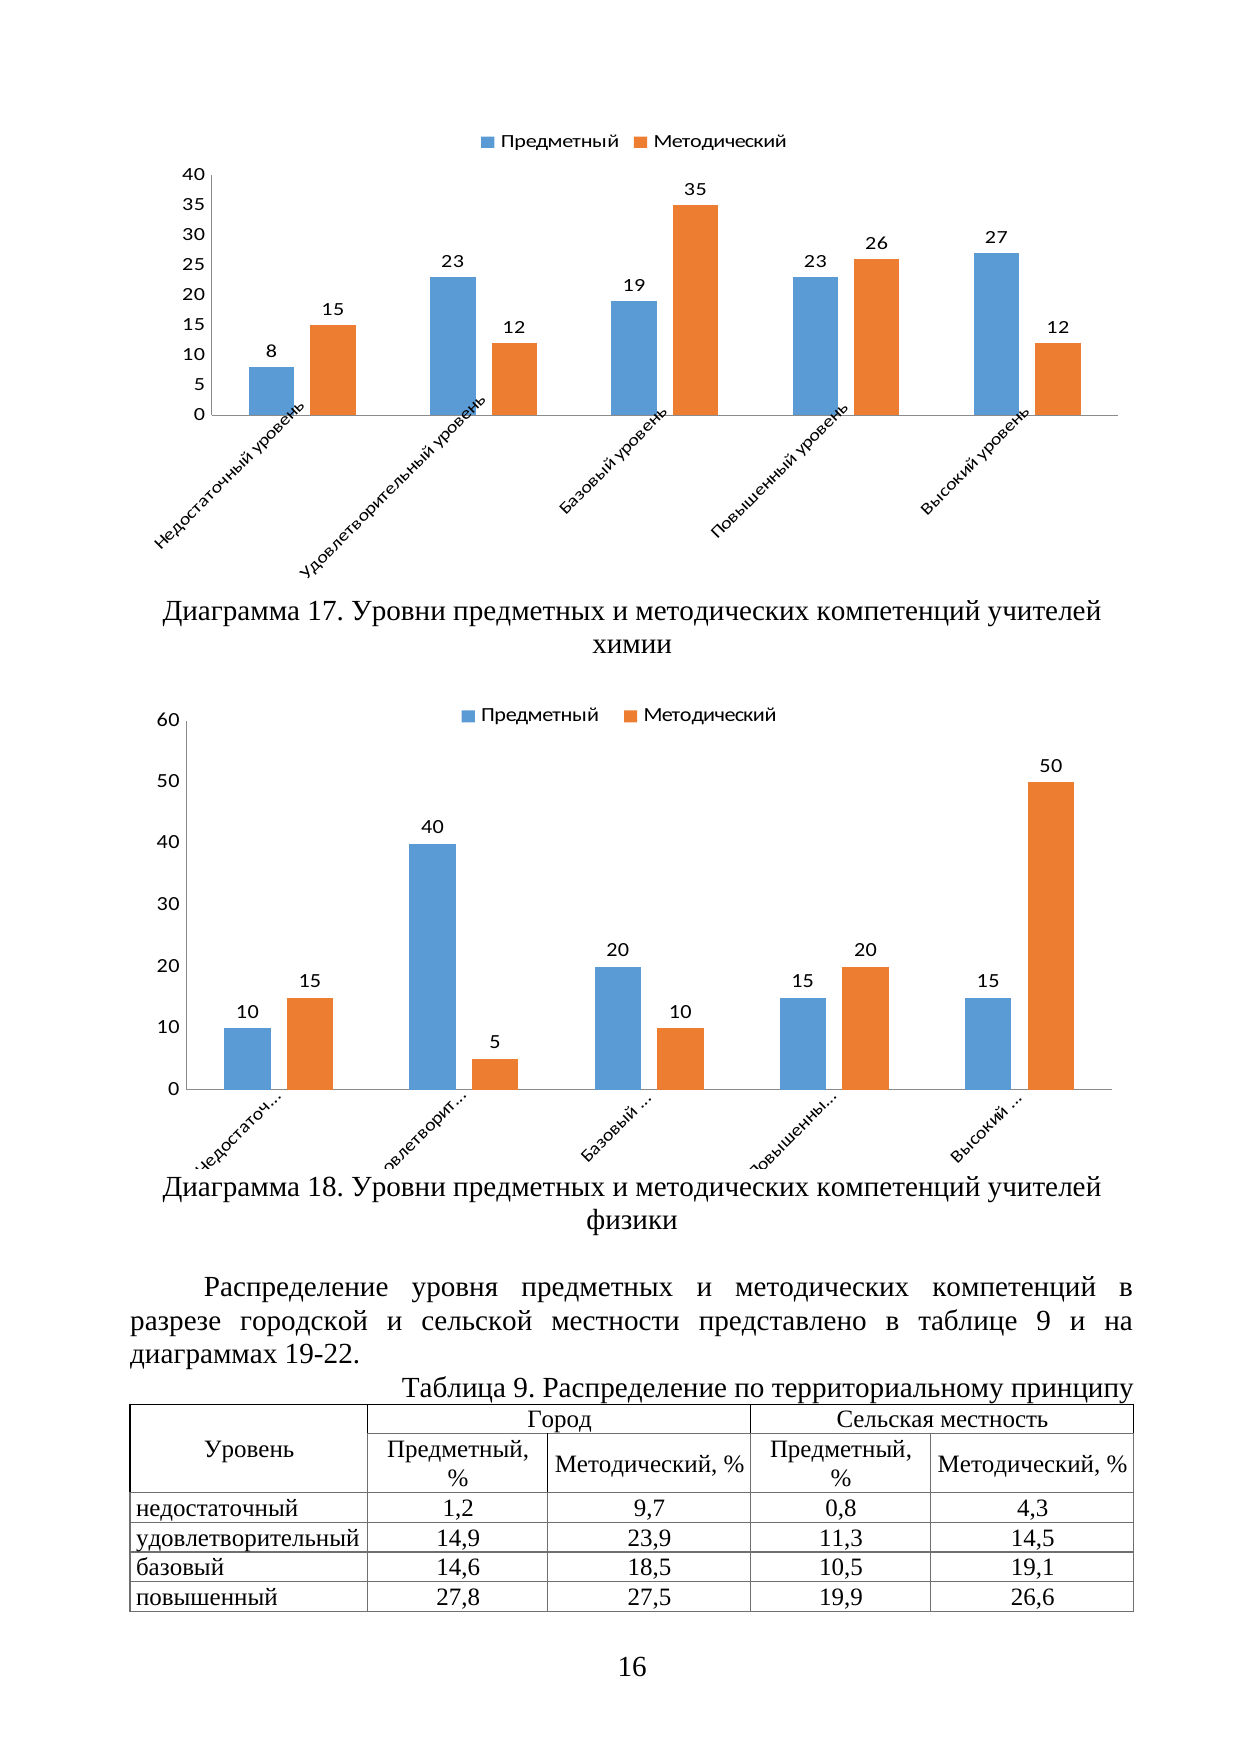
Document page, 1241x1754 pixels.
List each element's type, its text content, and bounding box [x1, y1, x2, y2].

text химии [130, 626, 1134, 660]
table_cell Предметный, % [368, 1434, 547, 1492]
text Распределение уровня предметных и методических компетенций в разрезе городской и сельской местности представлено в таблице 9 и на диаграммах 19-22. [130, 1269, 1134, 1370]
table_cell 10,5 [751, 1553, 930, 1581]
table_cell удовлетворительный [131, 1523, 367, 1551]
table_cell базовый [131, 1553, 367, 1581]
text физики [130, 1202, 1134, 1236]
table_cell 14,6 [368, 1553, 547, 1581]
text Таблица 9. Распределение по территориальному принципу [130, 1370, 1134, 1403]
table_cell 27,8 [368, 1582, 547, 1611]
table_cell 23,9 [548, 1523, 750, 1551]
table_cell 26,6 [931, 1582, 1133, 1611]
table_cell недостаточный [131, 1493, 367, 1522]
table_cell 0,8 [751, 1493, 930, 1522]
table_header Город [368, 1405, 750, 1433]
text Диаграмма 17. Уровни предметных и методических компетенций учителей [130, 593, 1134, 626]
table_cell 14,5 [931, 1523, 1133, 1551]
table_cell 14,9 [368, 1523, 547, 1551]
table_cell 9,7 [548, 1493, 750, 1522]
table_cell повышенный [131, 1582, 367, 1611]
table_cell 1,2 [368, 1493, 547, 1522]
table_cell Методический, % [548, 1434, 750, 1492]
table_cell 4,3 [931, 1493, 1133, 1522]
table_header Уровень [131, 1405, 367, 1492]
table_cell 27,5 [548, 1582, 750, 1611]
table_cell 19,9 [751, 1582, 930, 1611]
table_cell 11,3 [751, 1523, 930, 1551]
table_cell 19,1 [931, 1553, 1133, 1581]
table_cell 18,5 [548, 1553, 750, 1581]
text Диаграмма 18. Уровни предметных и методических компетенций учителей [130, 1169, 1134, 1202]
table_cell Предметный, % [751, 1434, 930, 1492]
table_cell Методический, % [931, 1434, 1133, 1492]
table_header Сельская местность [751, 1405, 1133, 1433]
